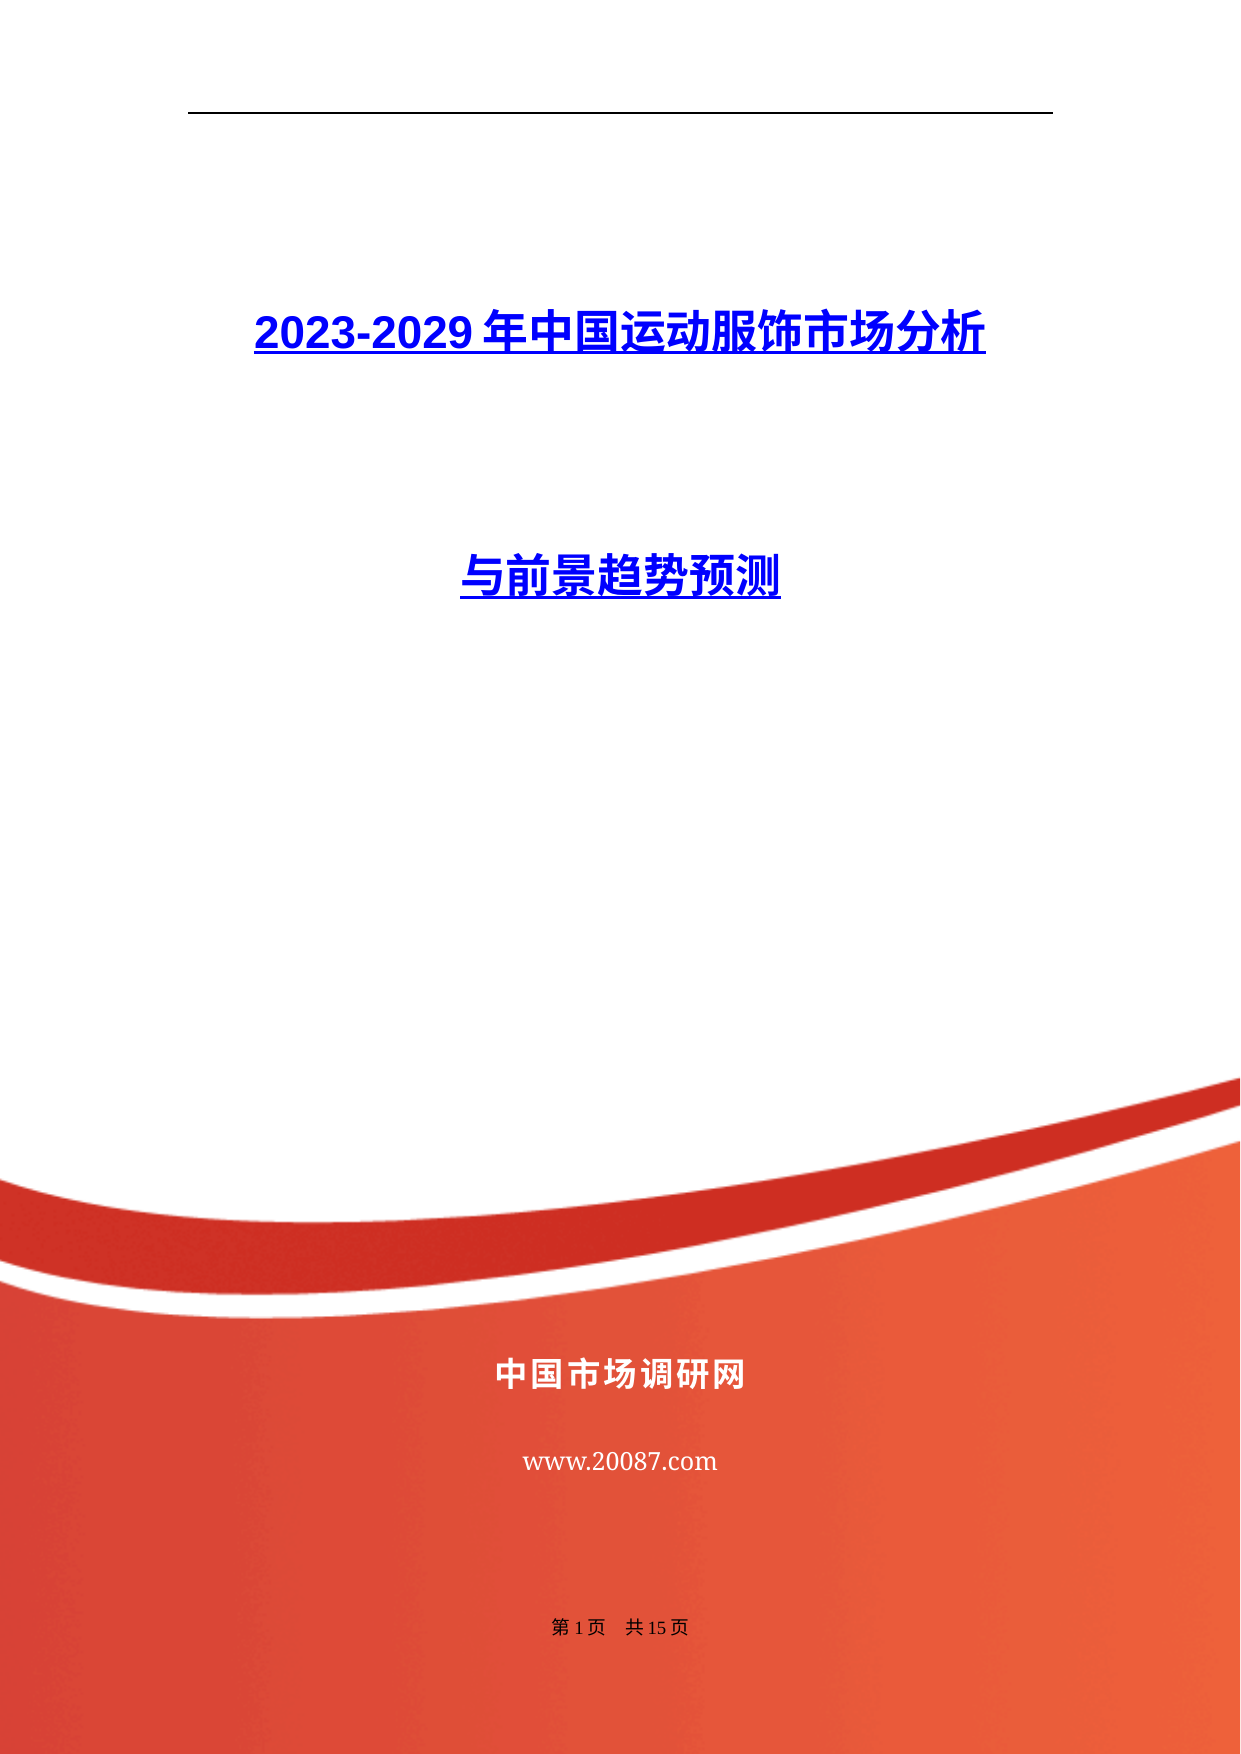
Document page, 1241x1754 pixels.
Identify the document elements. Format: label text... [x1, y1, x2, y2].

table_header 2023-2029年中国运动服饰市场分析与前景趋势预测 [188, 207, 1053, 773]
subtitle 中国市场调研网 [187, 1339, 1053, 1404]
text www.20087.com [187, 1428, 1053, 1493]
picture [0, 1006, 1241, 1754]
